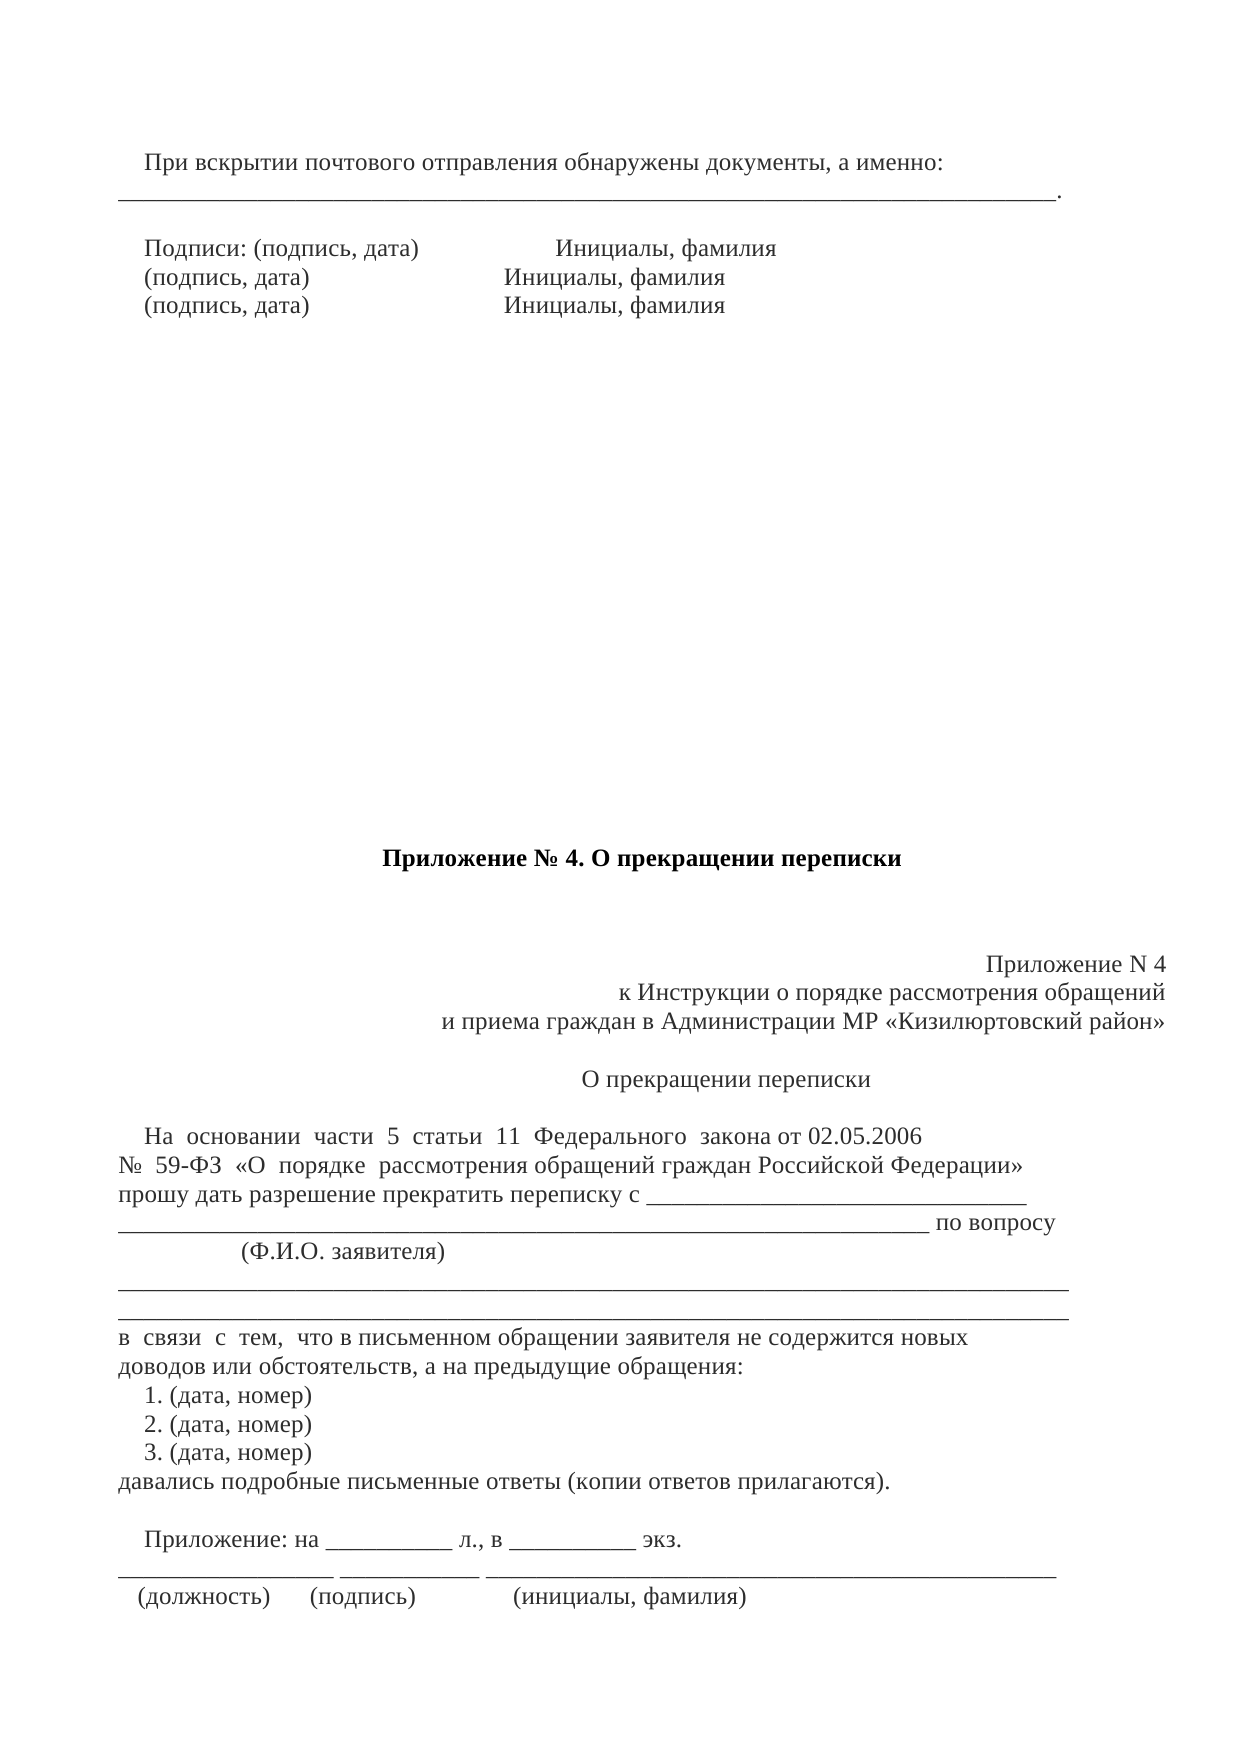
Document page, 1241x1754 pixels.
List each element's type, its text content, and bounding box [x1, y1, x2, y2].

text Приложение № 4. О прекращении переписки [118, 843, 1167, 872]
text Подписи: (подпись, дата) Инициалы, фамилия [118, 204, 1167, 262]
text (подпись, дата) Инициалы, фамилия [118, 291, 1167, 319]
text (должность) (подпись) (инициалы, фамилия) [118, 1581, 1167, 1610]
text (подпись, дата) Инициалы, фамилия [118, 262, 1167, 291]
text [118, 176, 1167, 204]
text доводов или обстоятельств, а на предыдущие обращения: [118, 1351, 1167, 1380]
text _________________ ___________ _____________________________________________ [118, 1552, 1167, 1581]
text ___________________________________________________________________________ [118, 1265, 1167, 1294]
text давались подробные письменные ответы (копии ответов прилагаются). [118, 1466, 1167, 1495]
text № 59-ФЗ «О порядке рассмотрения обращений граждан Российской Федерации» [118, 1150, 1167, 1179]
text Приложение N 4 к Инструкции о порядке рассмотрения обращений и приема граждан в Администрации МР «Кизилюртовский район» [118, 891, 1167, 1035]
text в связи с тем, что в письменном обращении заявителя не содержится новых [118, 1322, 1167, 1351]
text Приложение: на __________ л., в __________ экз. [118, 1495, 1167, 1552]
text (Ф.И.О. заявителя) [118, 1236, 1167, 1265]
text ________________________________________________________________ по вопросу [118, 1207, 1167, 1236]
text 3. (дата, номер) [118, 1437, 1167, 1466]
text 1. (дата, номер) [118, 1380, 1167, 1409]
text О прекращении переписки [118, 1035, 1167, 1092]
text На основании части 5 статьи 11 Федерального закона от 02.05.2006 [118, 1092, 1167, 1150]
text При вскрытии почтового отправления обнаружены документы, а именно: [118, 118, 1167, 176]
text ___________________________________________________________________________ [118, 1294, 1167, 1322]
text 2. (дата, номер) [118, 1409, 1167, 1437]
text прошу дать разрешение прекратить переписку с ______________________________ [118, 1179, 1167, 1207]
